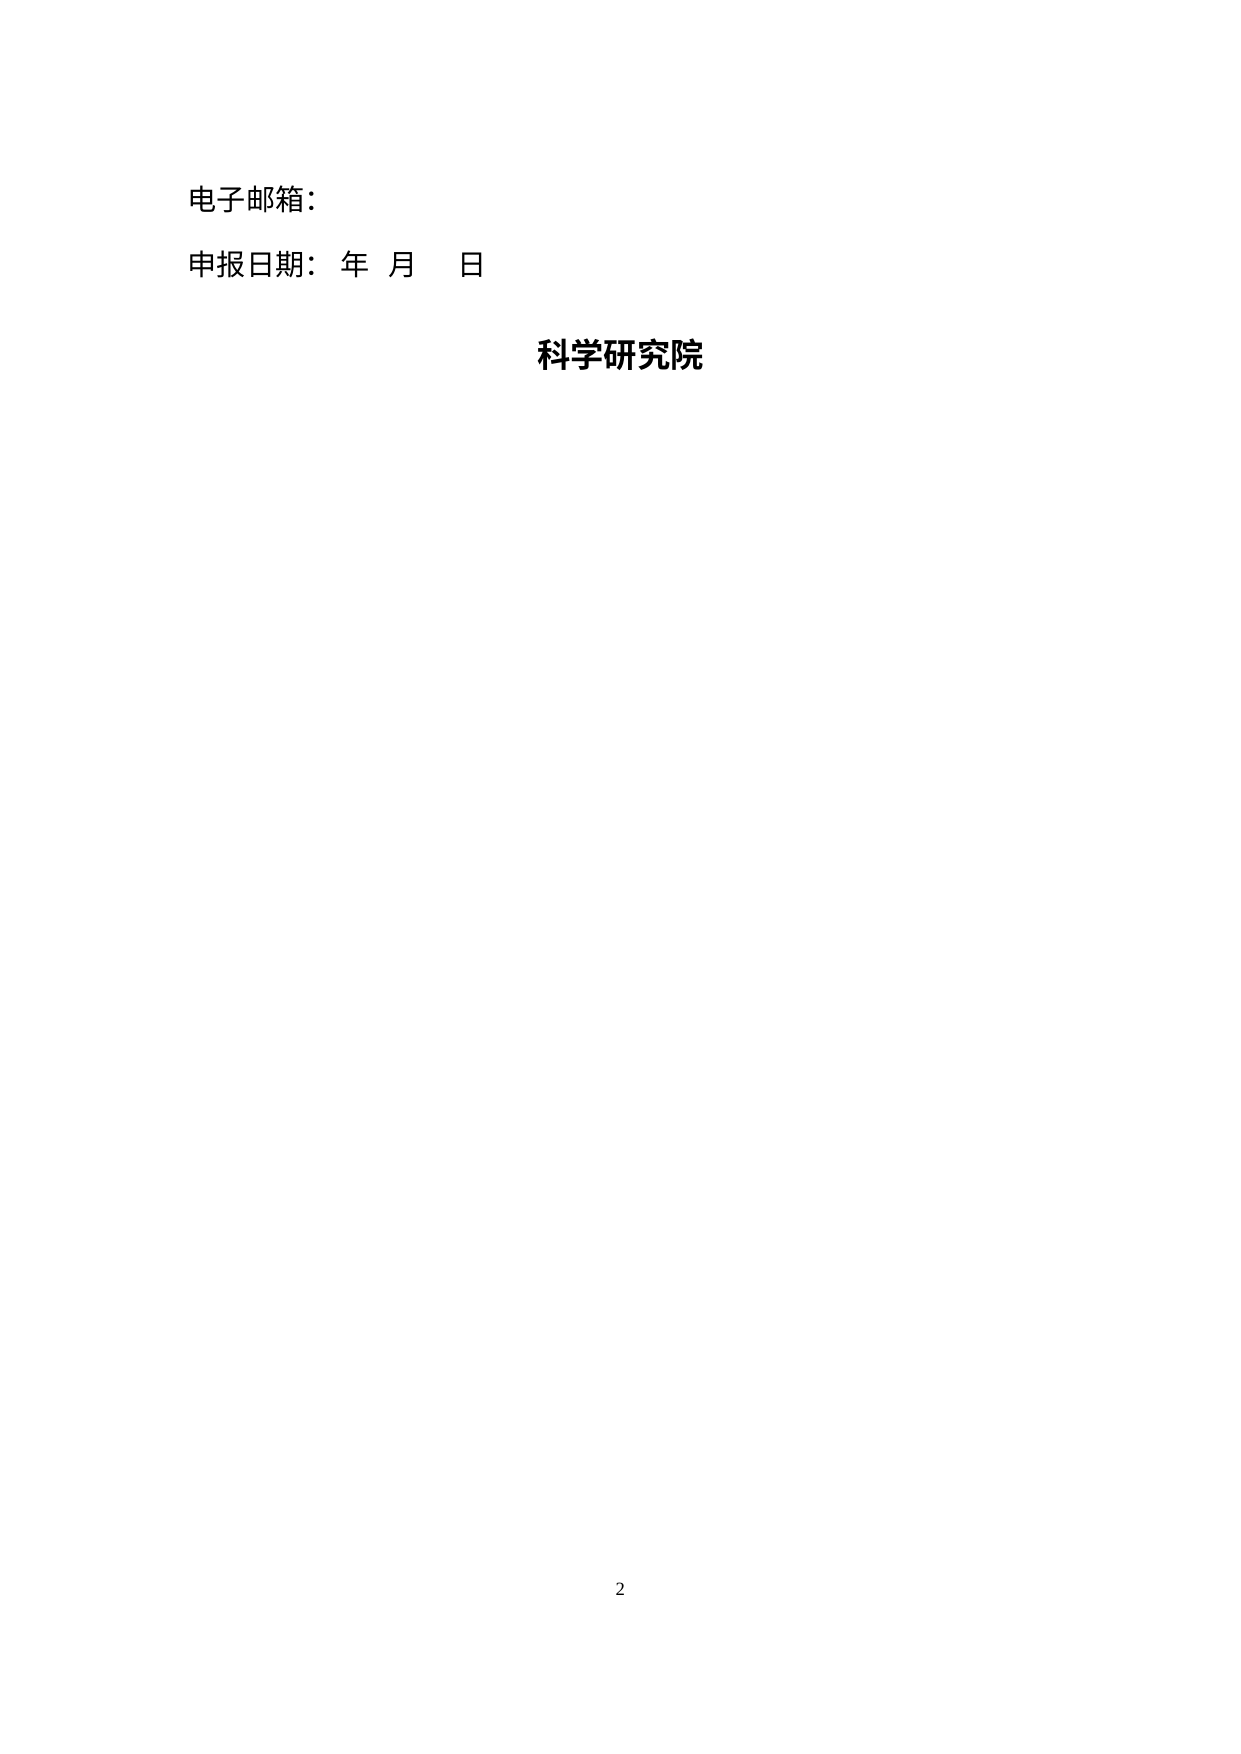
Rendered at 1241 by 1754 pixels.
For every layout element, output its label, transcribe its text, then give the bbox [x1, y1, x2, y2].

text 科学研究院 [187, 320, 1053, 385]
text 申报日期： 年 月 日 [187, 230, 1053, 295]
text 电子邮箱： [187, 165, 1053, 230]
